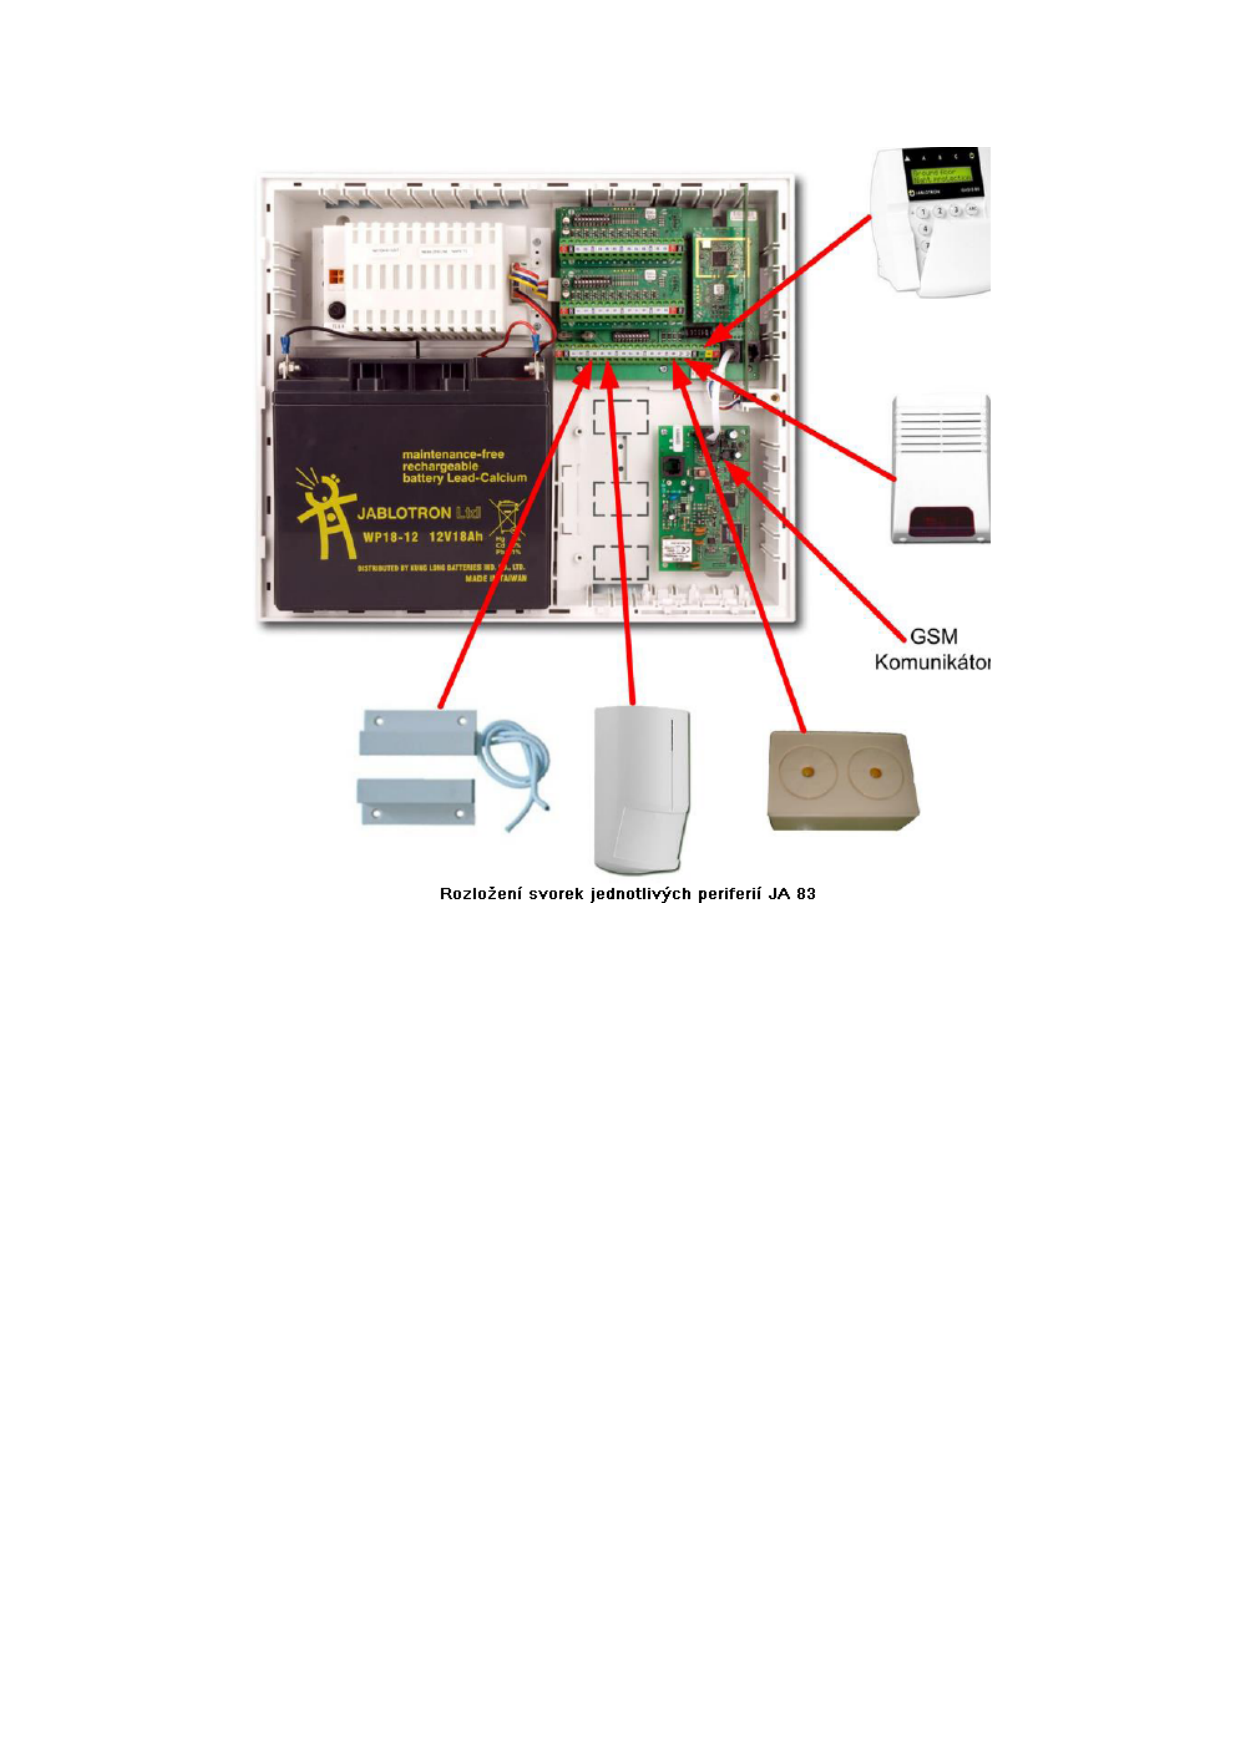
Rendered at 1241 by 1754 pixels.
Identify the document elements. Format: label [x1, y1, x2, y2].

picture [238, 147, 1002, 903]
